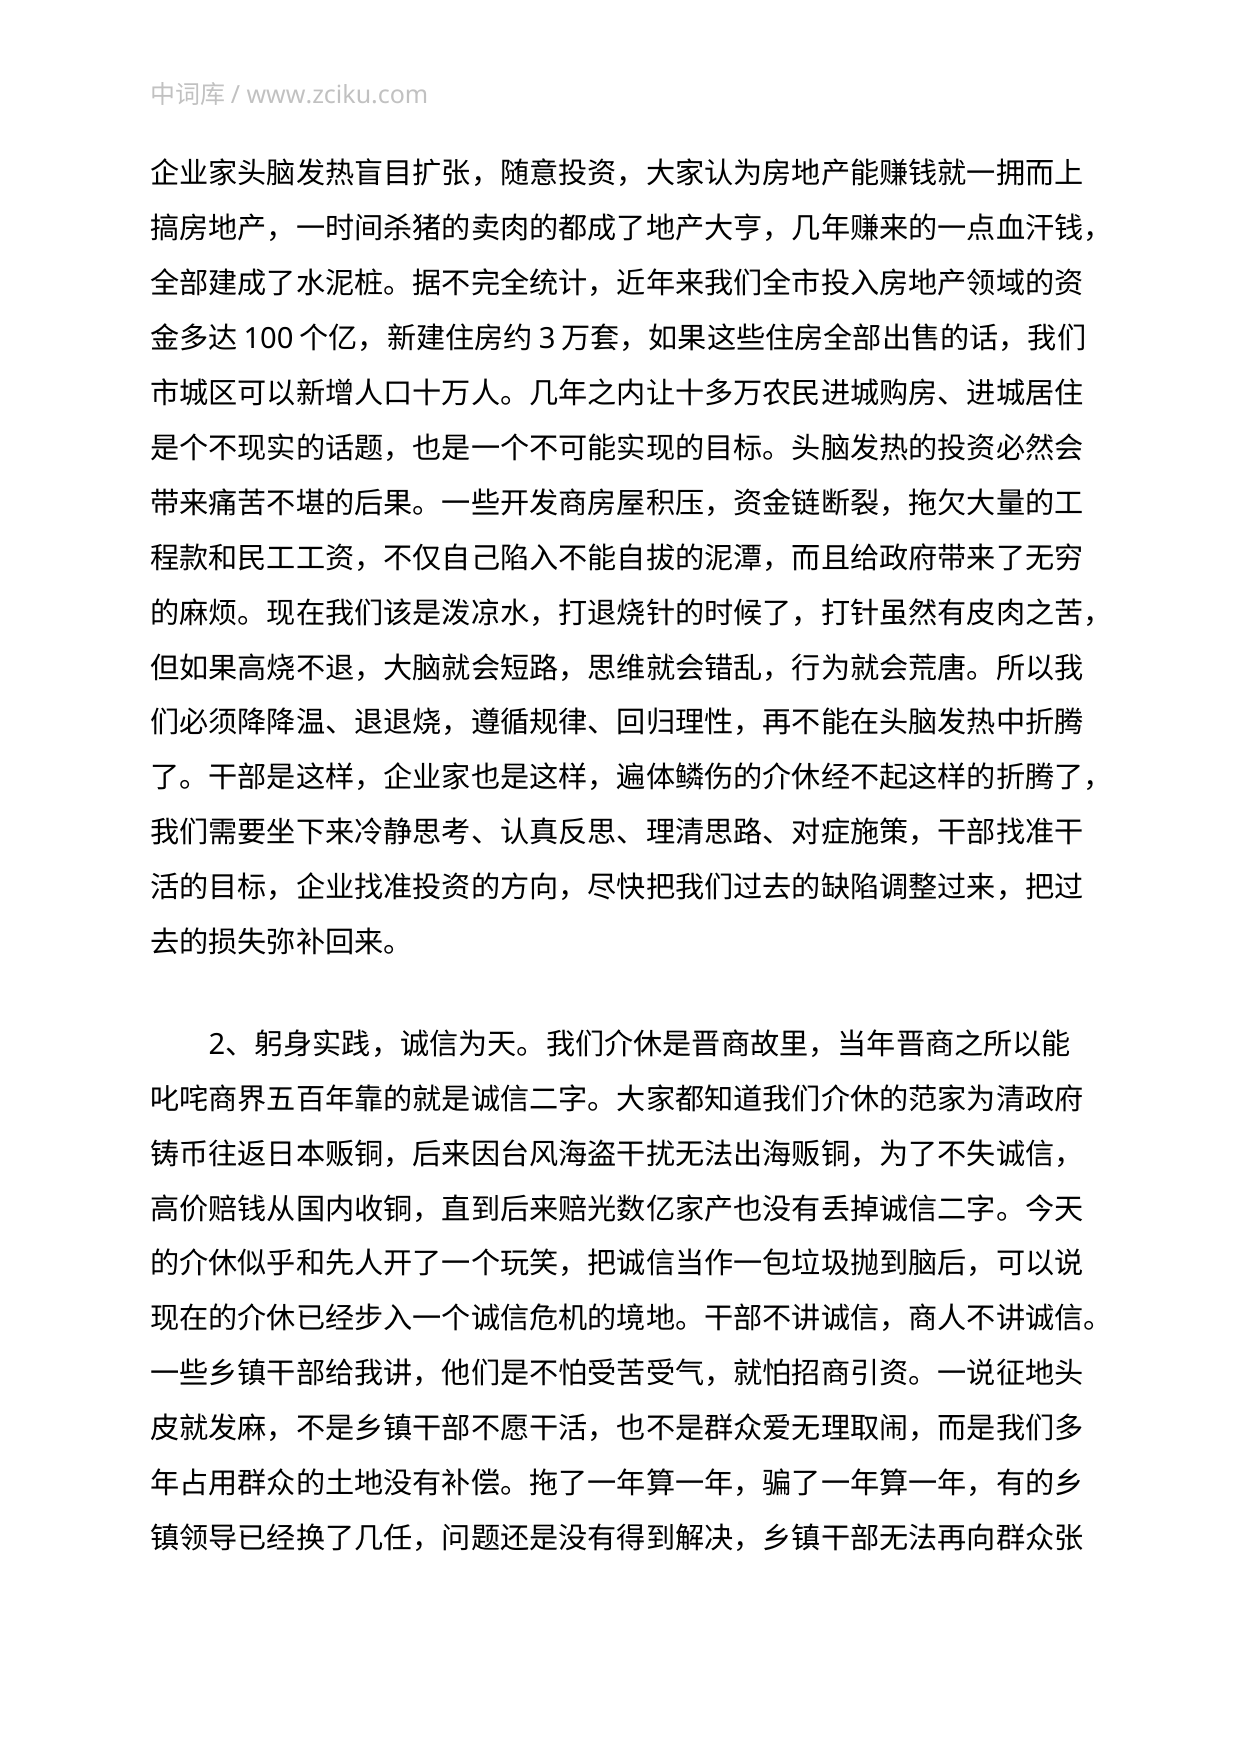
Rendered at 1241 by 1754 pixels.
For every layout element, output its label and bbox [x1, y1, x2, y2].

text [150, 150, 1090, 961]
text [150, 1020, 1090, 1557]
